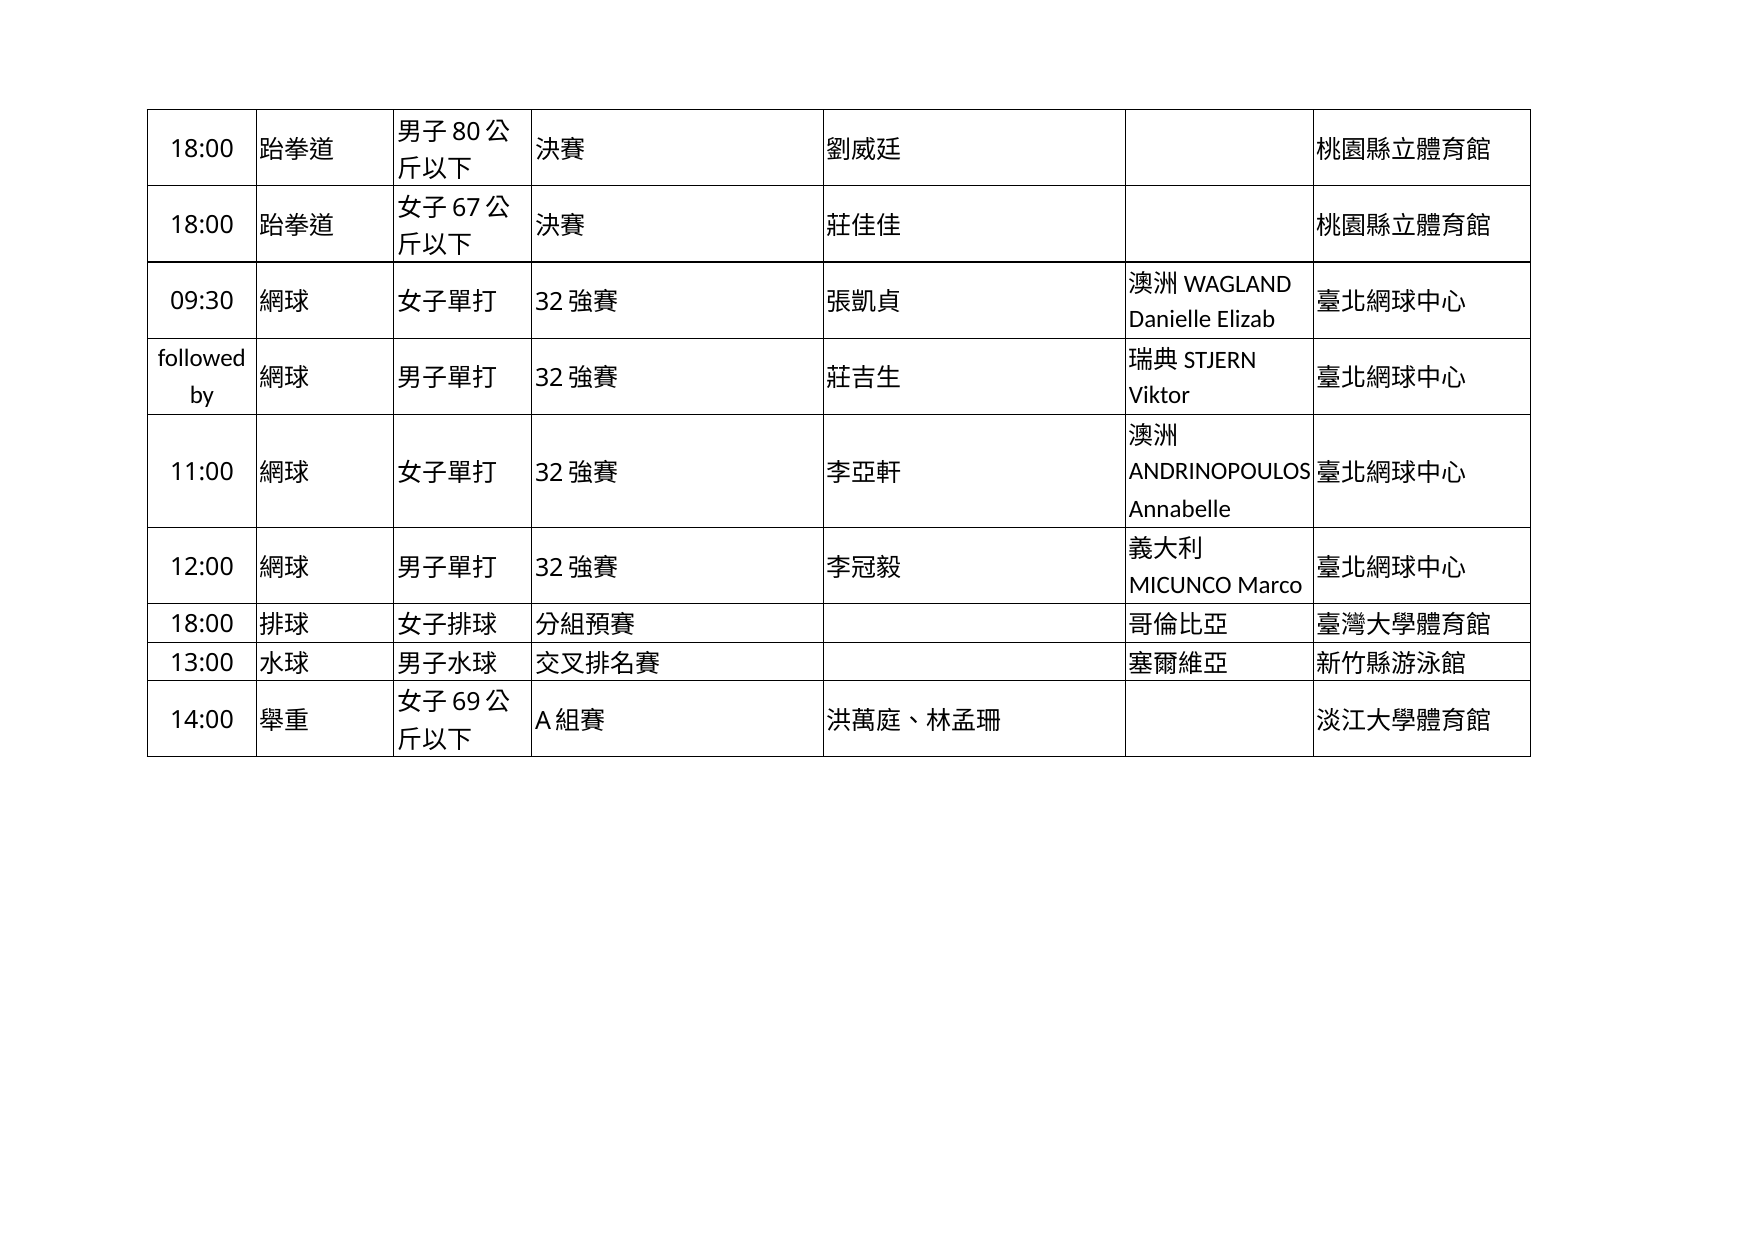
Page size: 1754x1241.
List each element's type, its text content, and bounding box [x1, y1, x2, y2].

table_cell 網球 [257, 263, 393, 337]
table_cell 女子單打 [394, 415, 531, 527]
table_cell 莊佳佳 [824, 186, 1125, 261]
table_cell 32強賽 [532, 263, 823, 337]
table_cell 淡江大學體育館 [1314, 681, 1530, 756]
table_cell 男子80公斤以下 [394, 110, 531, 185]
table_cell 新竹縣游泳館 [1314, 643, 1530, 680]
table_cell 臺北網球中心 [1314, 528, 1530, 603]
table_cell 桃園縣立體育館 [1314, 186, 1530, 261]
table_cell 義大利MICUNCO Marco [1126, 528, 1313, 603]
table_cell 女子69公斤以下 [394, 681, 531, 756]
table_cell 張凱貞 [824, 263, 1125, 337]
table_cell 莊吉生 [824, 339, 1125, 413]
table_cell 男子單打 [394, 528, 531, 603]
table_cell 澳洲ANDRINOPOULOS Annabelle [1126, 415, 1313, 527]
table_cell 分組預賽 [532, 604, 823, 642]
table_cell 32強賽 [532, 339, 823, 413]
table_cell 李冠毅 [824, 528, 1125, 603]
table_cell 臺北網球中心 [1314, 339, 1530, 413]
table_cell 臺北網球中心 [1314, 415, 1530, 527]
table_cell 32強賽 [532, 528, 823, 603]
table_cell 男子水球 [394, 643, 531, 680]
table_cell 瑞典STJERN Viktor [1126, 339, 1313, 413]
table_cell 桃園縣立體育館 [1314, 110, 1530, 185]
table_cell 劉威廷 [824, 110, 1125, 185]
table_cell A組賽 [532, 681, 823, 756]
table_cell [1126, 110, 1313, 185]
table_cell 臺灣大學體育館 [1314, 604, 1530, 642]
table_cell 12:00 [148, 528, 256, 603]
table_cell 32強賽 [532, 415, 823, 527]
table_cell 決賽 [532, 186, 823, 261]
table_cell 女子67公斤以下 [394, 186, 531, 261]
table_cell 男子單打 [394, 339, 531, 413]
table_cell 女子單打 [394, 263, 531, 337]
table_cell 14:00 [148, 681, 256, 756]
table_cell 18:00 [148, 186, 256, 261]
table_cell 澳洲WAGLAND Danielle Elizab [1126, 263, 1313, 337]
table_cell 11:00 [148, 415, 256, 527]
table_cell 哥倫比亞 [1126, 604, 1313, 642]
table_cell 09:30 [148, 263, 256, 337]
table_cell [1126, 186, 1313, 261]
table_cell 李亞軒 [824, 415, 1125, 527]
table_cell 決賽 [532, 110, 823, 185]
table_cell 18:00 [148, 604, 256, 642]
table_cell 網球 [257, 339, 393, 413]
table_cell 網球 [257, 528, 393, 603]
table_cell 臺北網球中心 [1314, 263, 1530, 337]
table_cell 舉重 [257, 681, 393, 756]
table_cell 交叉排名賽 [532, 643, 823, 680]
table_cell 跆拳道 [257, 186, 393, 261]
table_cell 排球 [257, 604, 393, 642]
table_cell [1126, 681, 1313, 756]
table_cell 塞爾維亞 [1126, 643, 1313, 680]
table_cell 水球 [257, 643, 393, 680]
table_cell 18:00 [148, 110, 256, 185]
table_cell 跆拳道 [257, 110, 393, 185]
table_cell [824, 604, 1125, 642]
table_cell 洪萬庭、林孟珊 [824, 681, 1125, 756]
table_cell followed by [148, 339, 256, 413]
table_cell 網球 [257, 415, 393, 527]
table_cell [824, 643, 1125, 680]
table_cell 女子排球 [394, 604, 531, 642]
table_cell 13:00 [148, 643, 256, 680]
